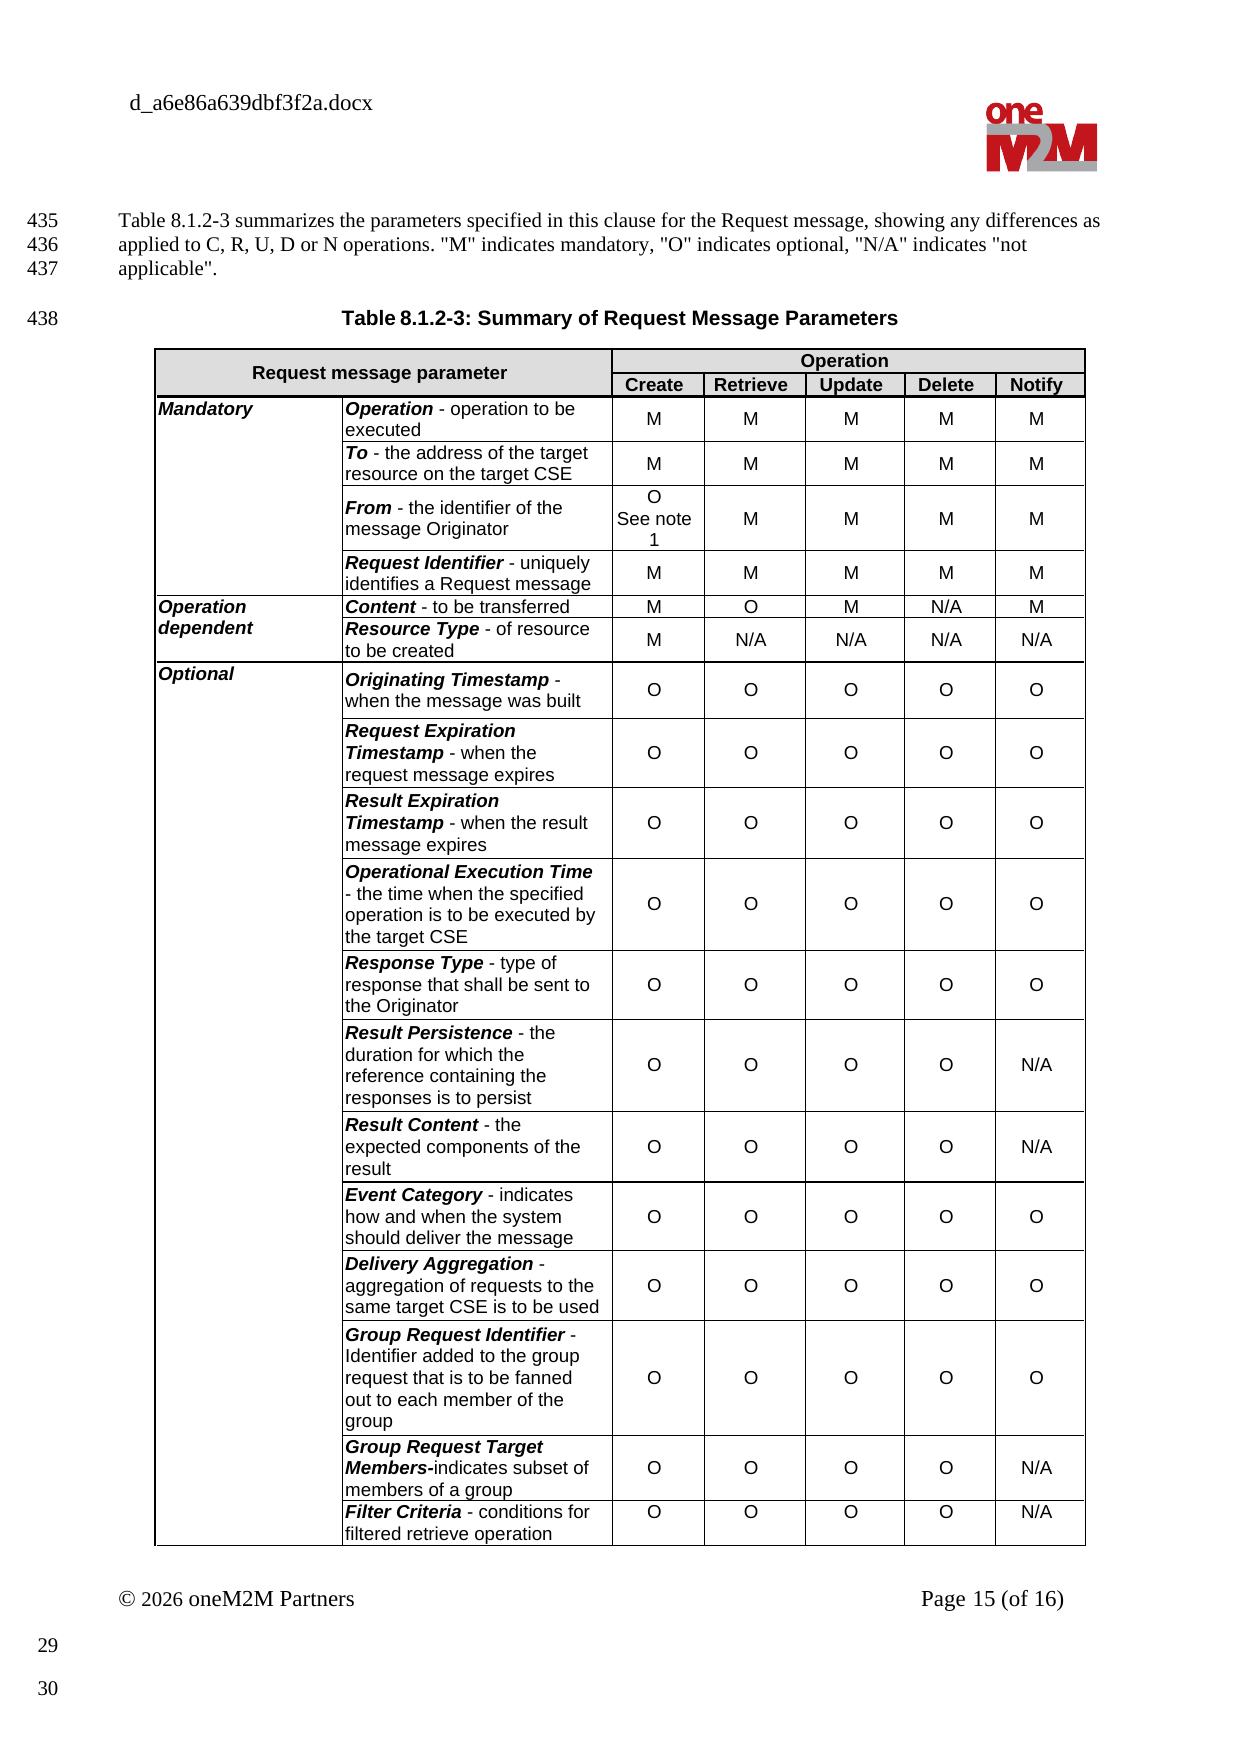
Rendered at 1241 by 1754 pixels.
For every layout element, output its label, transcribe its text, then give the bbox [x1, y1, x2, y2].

text Table 8.1.2-3: Summary of Request Message Parameters [118, 305, 1122, 329]
table_cell O [705, 951, 805, 1018]
table_cell O [705, 719, 805, 787]
table_cell O [613, 1020, 704, 1111]
table_cell O [806, 1251, 904, 1319]
table_cell Operation dependent [156, 596, 342, 661]
table_cell O [705, 663, 805, 718]
table_cell Result Content - the expected components of the result [343, 1112, 612, 1181]
table_cell O [905, 859, 995, 949]
table_header Operation [613, 350, 1084, 372]
table_cell Update [807, 374, 904, 395]
table_cell O [613, 788, 704, 857]
table_cell O [905, 1112, 995, 1181]
table_cell O [996, 661, 1085, 718]
table_cell Mandatory [156, 396, 342, 594]
table_cell Group Request Target Members-indicates subset of members of a group [343, 1436, 612, 1500]
table_cell O [905, 719, 995, 787]
table_cell O [705, 788, 805, 857]
table_cell O [996, 950, 1085, 1018]
table_cell O [905, 951, 995, 1018]
table_cell O [806, 859, 904, 949]
table_cell Operational Execution Time - the time when the specified operation is to be executed by the target CSE [343, 859, 612, 949]
table_cell Operation - operation to be executed [343, 398, 612, 441]
table_cell O [705, 1112, 805, 1181]
table_cell O [905, 1183, 995, 1250]
table_cell N/A [806, 618, 904, 661]
table_cell O [705, 1501, 805, 1544]
table_cell N/A [705, 618, 805, 661]
table_cell M [613, 618, 704, 661]
table_cell O [905, 1501, 995, 1544]
table_cell Event Category - indicates how and when the system should deliver the message [343, 1183, 612, 1250]
table_cell O [806, 1436, 904, 1500]
table_cell Notify [997, 374, 1084, 395]
table_cell O [905, 1020, 995, 1111]
table_cell O [806, 788, 904, 857]
table_cell O [613, 1251, 704, 1319]
table_cell O [613, 1501, 704, 1544]
table_cell M [705, 551, 805, 594]
table_cell M [806, 398, 904, 441]
table_cell Response Type - type of response that shall be sent to the Originator [343, 951, 612, 1018]
table_cell N/A [996, 1111, 1085, 1181]
table_cell O [996, 787, 1085, 857]
table_cell M [905, 486, 995, 550]
table_cell M [996, 595, 1085, 617]
table_cell O [905, 663, 995, 718]
table_cell Delivery Aggregation - aggregation of requests to the same target CSE is to be used [343, 1251, 612, 1319]
table_cell O [996, 1250, 1085, 1319]
table_cell O [905, 1251, 995, 1319]
table_cell M [996, 398, 1085, 441]
table_cell Group Request Identifier - Identifier added to the group request that is to be fanned out to each member of the group [343, 1321, 612, 1434]
table_cell O [996, 718, 1085, 787]
table_cell M [996, 550, 1085, 594]
table_cell O [996, 858, 1085, 949]
table_cell N/A [996, 1019, 1085, 1111]
table_cell O [613, 1183, 704, 1250]
table_cell M [613, 442, 704, 485]
table_cell O [613, 951, 704, 1018]
table_cell O [705, 1020, 805, 1111]
table_cell O [806, 1321, 904, 1434]
table_cell O [705, 1251, 805, 1319]
table_cell O [905, 1321, 995, 1434]
table_cell M [806, 442, 904, 485]
table_cell O [806, 719, 904, 787]
table_cell M [613, 551, 704, 594]
table_cell Originating Timestamp - when the message was built [343, 663, 612, 718]
table_cell Result Persistence - the duration for which the reference containing the responses is to persist [343, 1020, 612, 1111]
table_cell O [806, 1183, 904, 1250]
table_cell O See note 1 [613, 486, 704, 550]
table_cell O [705, 1321, 805, 1434]
table_cell Resource Type - of resource to be created [343, 618, 612, 661]
table_cell M [806, 551, 904, 594]
table_cell Content - to be transferred [343, 596, 612, 617]
table_cell O [806, 1020, 904, 1111]
table_cell Delete [906, 374, 995, 395]
table_cell O [996, 1181, 1085, 1250]
table_cell M [613, 398, 704, 441]
table_cell O [806, 1112, 904, 1181]
table_cell M [613, 596, 704, 617]
table_cell N/A [905, 618, 995, 661]
table_cell N/A [996, 617, 1085, 661]
table_cell O [705, 1183, 805, 1250]
table_cell M [905, 551, 995, 594]
table_cell Filter Criteria - conditions for filtered retrieve operation [343, 1501, 612, 1544]
table_cell O [613, 719, 704, 787]
table_cell Create [613, 374, 703, 395]
table_cell O [705, 1436, 805, 1500]
text Table 8.1.2-3 summarizes the parameters specified in this clause for the Request message, showing any differences as applied to C, R, U, D or N operations. "M" indicates mandatory, "O" indicates optional, "N/A" indicates "not applicable". [118, 208, 1122, 280]
table_cell M [996, 485, 1085, 550]
table_cell O [996, 1320, 1085, 1434]
table_cell O [613, 663, 704, 718]
table_cell Optional [156, 662, 342, 1544]
picture [972, 88, 1111, 187]
table_cell O [806, 663, 904, 718]
table_cell O [905, 788, 995, 857]
table_cell O [613, 1112, 704, 1181]
table_cell M [905, 398, 995, 441]
table_cell O [705, 859, 805, 949]
table_cell M [806, 596, 904, 617]
table_cell M [705, 442, 805, 485]
table_cell Result Expiration Timestamp - when the result message expires [343, 788, 612, 857]
table_header Request message parameter [156, 350, 611, 395]
table_cell O [613, 1436, 704, 1500]
table_cell N/A [905, 596, 995, 617]
table_cell O [705, 596, 805, 617]
table_cell Retrieve [705, 374, 805, 395]
table_cell M [905, 442, 995, 485]
table_cell N/A [996, 1500, 1085, 1544]
table_cell O [806, 951, 904, 1018]
table_cell To - the address of the target resource on the target CSE [343, 442, 612, 485]
table_cell O [806, 1501, 904, 1544]
table_cell From - the identifier of the message Originator [343, 486, 612, 550]
table_cell N/A [996, 1435, 1085, 1500]
table_cell M [996, 441, 1085, 485]
table_cell M [705, 486, 805, 550]
table_cell O [613, 1321, 704, 1434]
table_cell Request Expiration Timestamp - when the request message expires [343, 719, 612, 787]
table_cell M [705, 398, 805, 441]
table_cell M [806, 486, 904, 550]
table_cell O [613, 859, 704, 949]
table_cell O [905, 1436, 995, 1500]
table_cell Request Identifier - uniquely identifies a Request message [343, 551, 612, 594]
